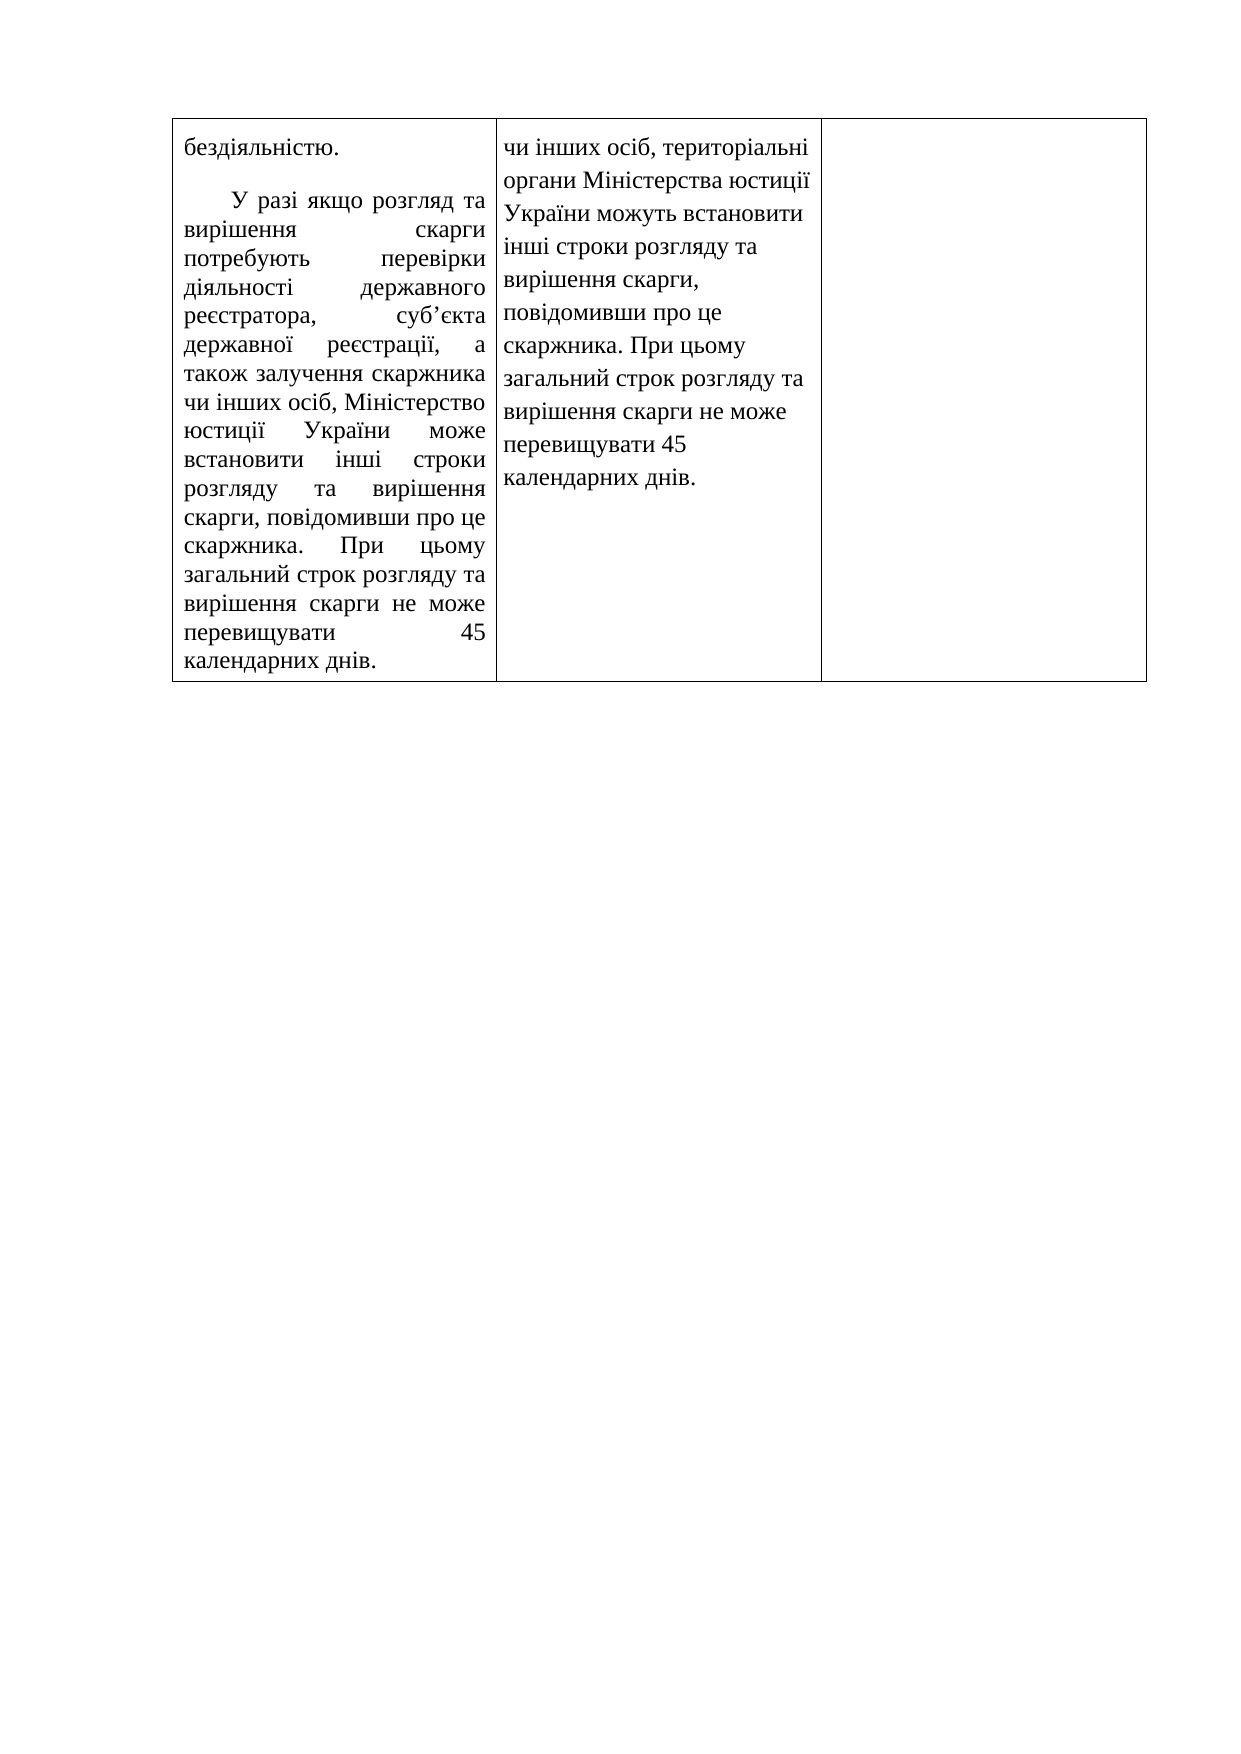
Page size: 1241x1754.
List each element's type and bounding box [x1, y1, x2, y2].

table_cell [497, 119, 821, 681]
table_cell [173, 119, 496, 681]
table_cell [822, 119, 1146, 681]
